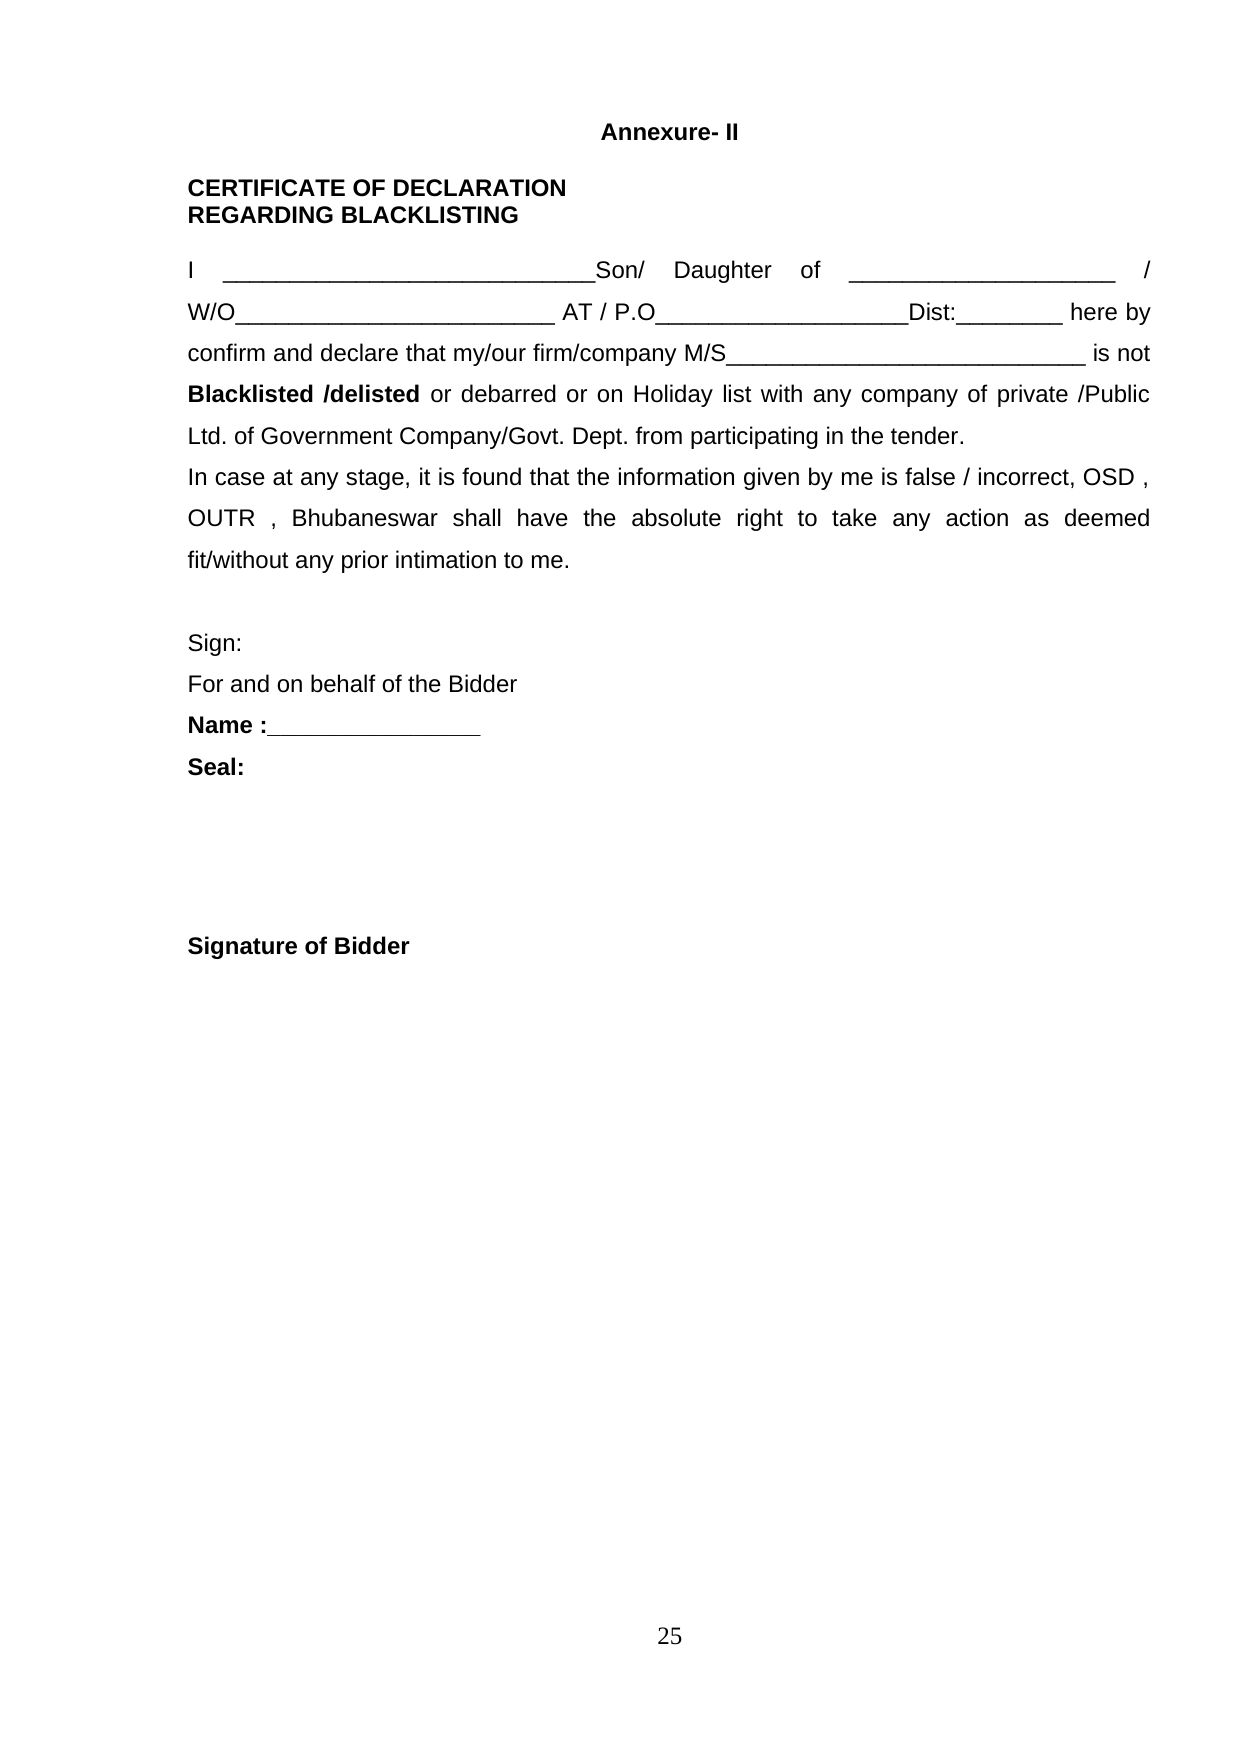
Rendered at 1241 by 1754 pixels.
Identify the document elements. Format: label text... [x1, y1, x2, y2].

text For and on behalf of the Bidder [187, 670, 1152, 697]
text In case at any stage, it is found that the information given by me is false / incorrect, OSD , OUTR , Bhubaneswar shall have the absolute right to take any action as deemed fit/without any prior intimation to me. [187, 463, 1152, 573]
text REGARDING BLACKLISTING [187, 201, 1152, 229]
text Name :________________ [187, 711, 1152, 739]
text Signature of Bidder [187, 932, 1152, 959]
text I ____________________________Son/ Daughter of ____________________ / W/O________________________ AT / P.O___________________Dist:________ here by confirm and declare that my/our firm/company M/S___________________________ is not Blacklisted /delisted or debarred or on Holiday list with any company of private /Public Ltd. of Government Company/Govt. Dept. from participating in the tender. [187, 256, 1152, 449]
text Seal: [187, 752, 1152, 780]
text CERTIFICATE OF DECLARATION [187, 173, 1152, 201]
text Annexure- II [187, 118, 1152, 146]
text Sign: [187, 628, 1152, 656]
